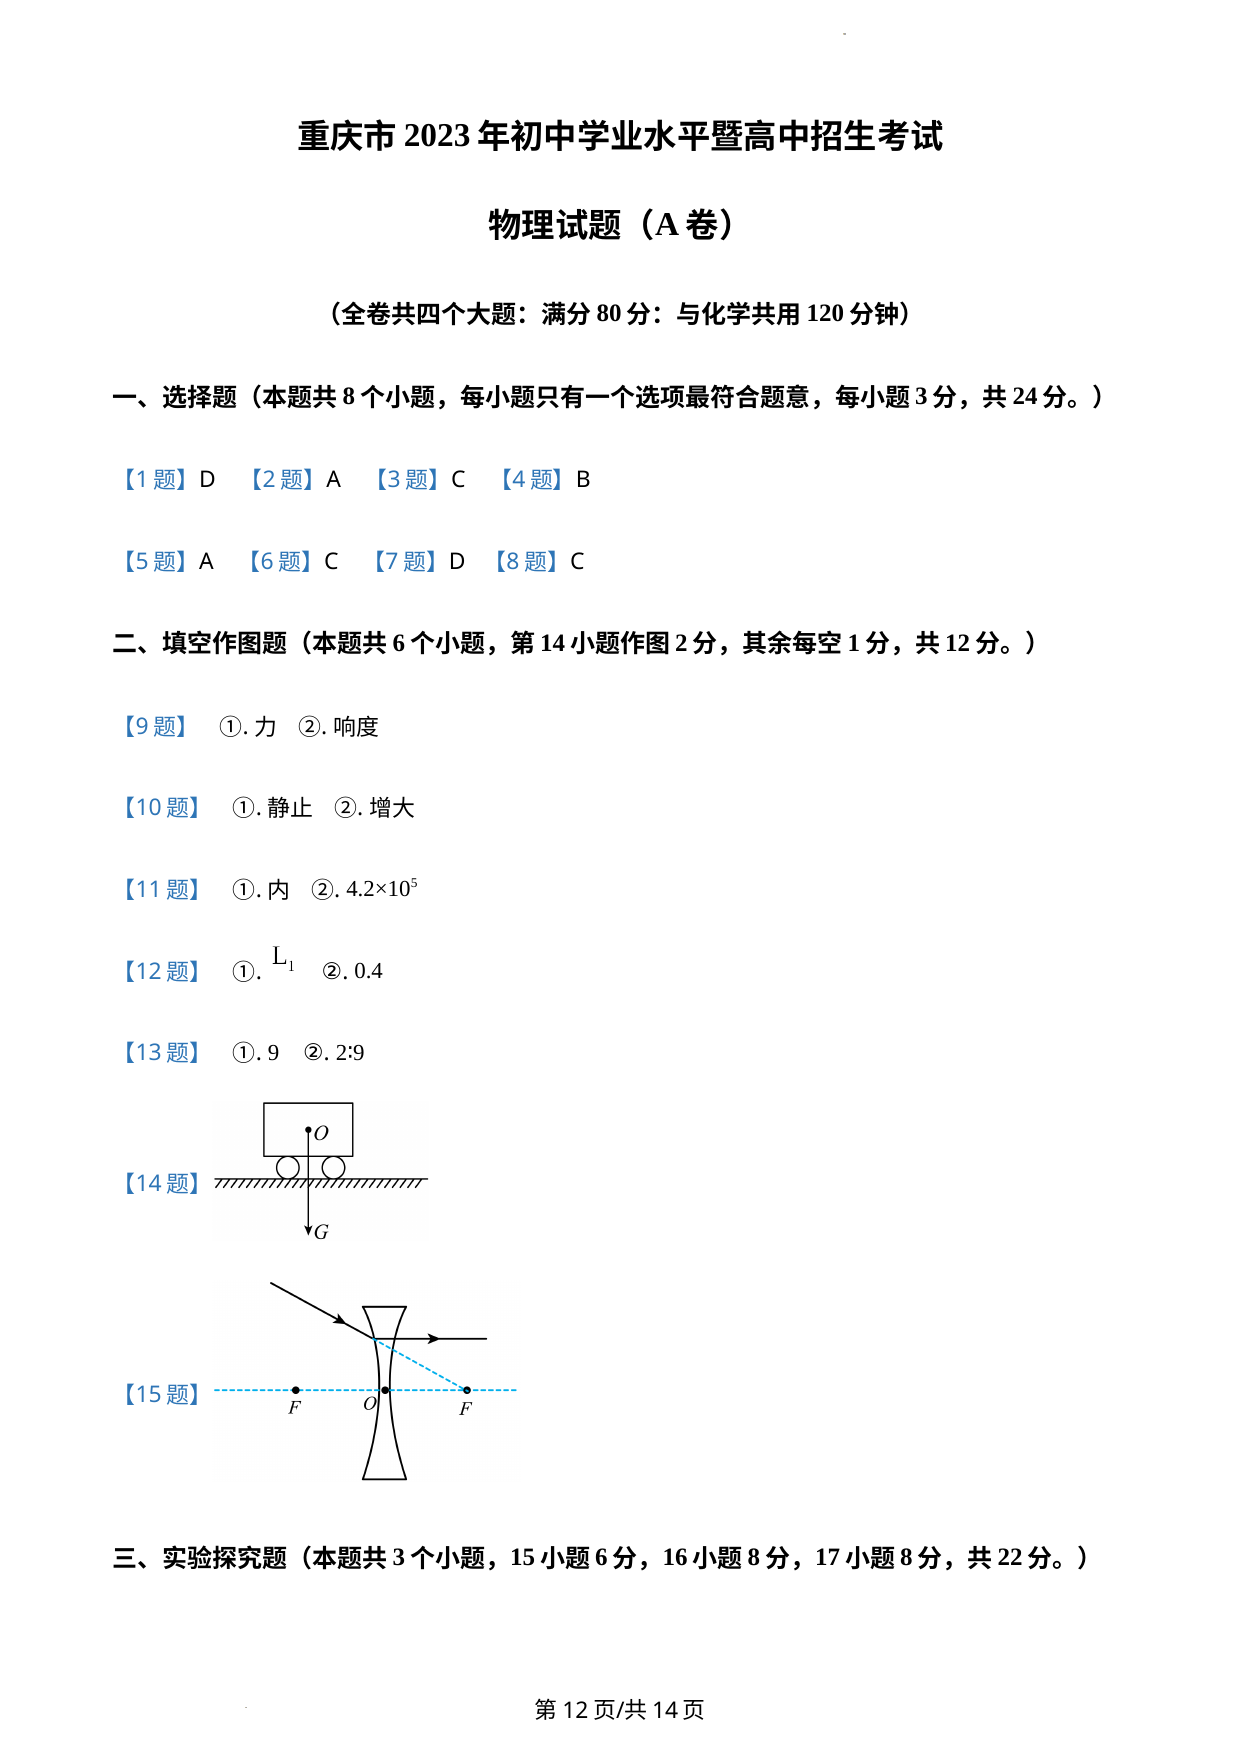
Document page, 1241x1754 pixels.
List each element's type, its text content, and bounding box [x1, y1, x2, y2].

text 【9题】 ①. 力 ②. 响度 [112, 693, 1128, 758]
picture [212, 1101, 430, 1241]
text 【11题】 ①. 内 ②. 4.2×105 [112, 856, 1128, 921]
text 一、选择题（本题共8个小题，每小题只有一个选项最符合题意，每小题3分，共24分。） [112, 363, 1128, 428]
text 【14题】 [112, 1101, 1128, 1263]
text 【5题】A 【6题】C 【7题】D 【8题】C [112, 528, 1128, 593]
text 【13题】 ①. 9 ②. 2∶9 [112, 1019, 1128, 1084]
text 【10题】 ①. 静止 ②. 增大 [112, 774, 1128, 839]
text 【12题】 ①. ②. 0.4 [112, 938, 1128, 1003]
text 物理试题（A卷） [112, 191, 1128, 256]
text 二、填空作图题（本题共6个小题，第14小题作图2分，其余每空1分，共12分。） [112, 609, 1128, 674]
text 重庆市2023年初中学业水平暨高中招生考试 [112, 102, 1128, 167]
picture [212, 1280, 522, 1482]
text 三、实验探究题（本题共3个小题，15小题6分，16小题8分，17小题8分，共22分。） [112, 1524, 1128, 1589]
text （全卷共四个大题：满分80分：与化学共用120分钟） [112, 280, 1128, 345]
text 【1题】D 【2题】A 【3题】C 【4题】B [112, 446, 1128, 511]
